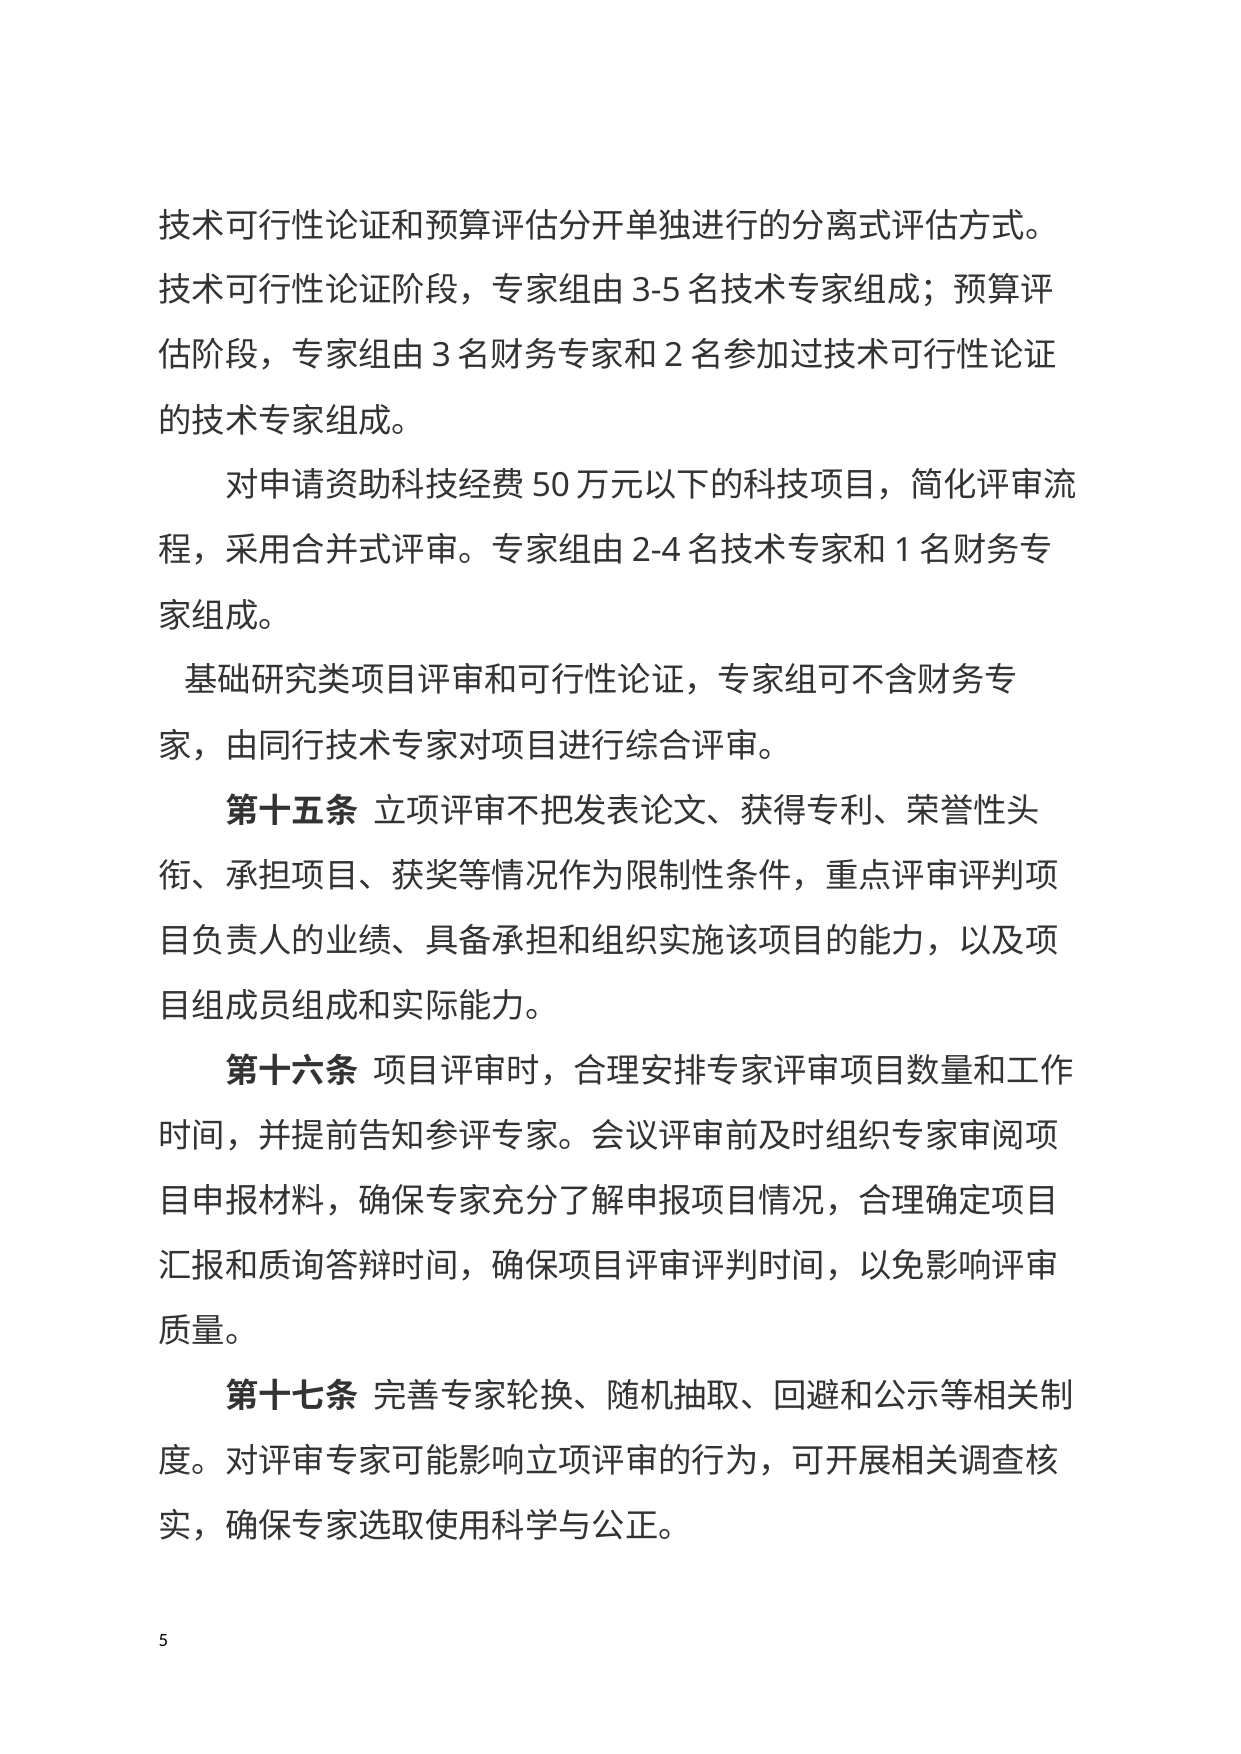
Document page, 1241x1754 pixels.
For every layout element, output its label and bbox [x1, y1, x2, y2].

text [158, 190, 1082, 1035]
text [158, 1035, 1082, 1555]
